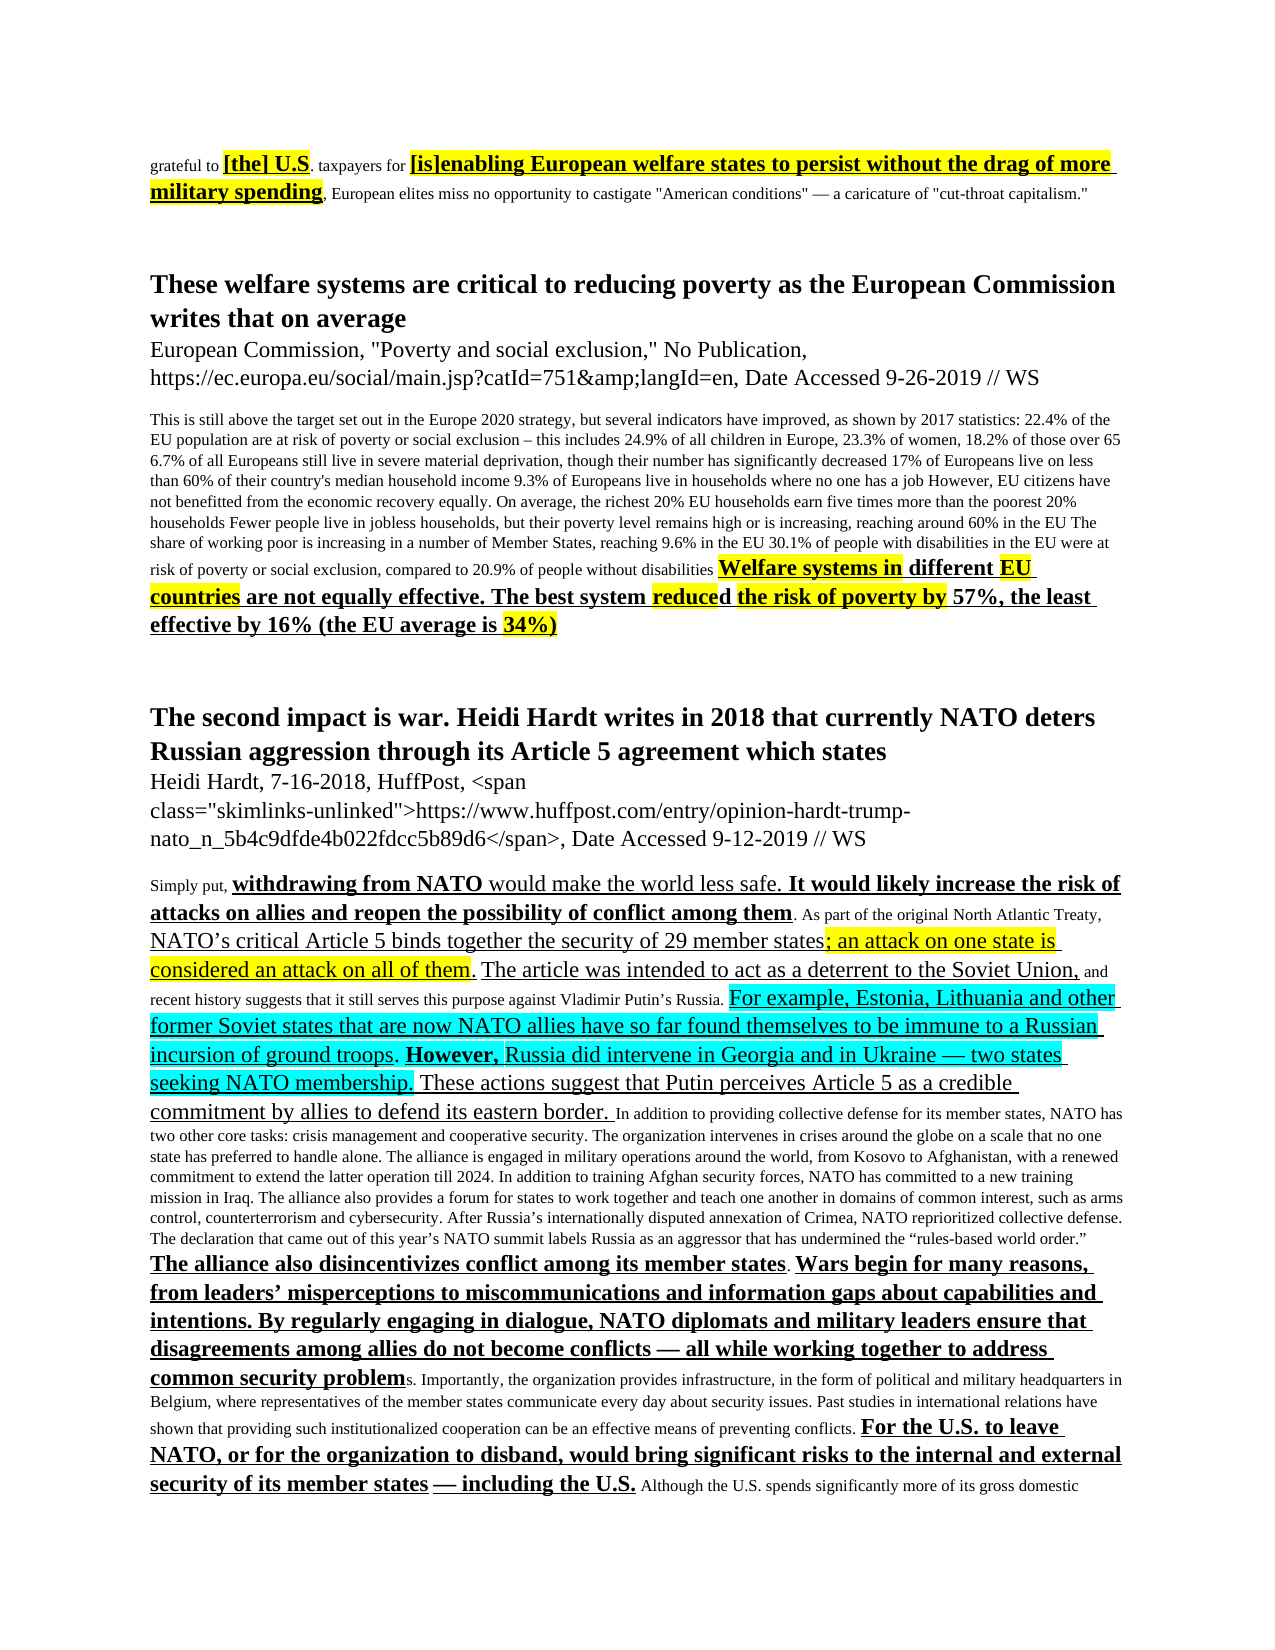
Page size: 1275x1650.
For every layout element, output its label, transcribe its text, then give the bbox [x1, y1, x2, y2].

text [150, 150, 1125, 205]
text This is still above the target set out in the Europe 2020 strategy, but several indicators have improved, as shown by 2017 statistics: 22.4% of the EU population are at risk of poverty or social exclusion – this includes 24.9% of all children in Europe, 23.3% of women, 18.2% of those over 65 6.7% of all Europeans still live in severe material deprivation, though their number has significantly decreased 17% of Europeans live on less than 60% of their country's median household income 9.3% of Europeans live in households where no one has a job However, EU citizens have not benefitted from the economic recovery equally. On average, the richest 20% EU households earn five times more than the poorest 20% households Fewer people live in jobless households, but their poverty level remains high or is increasing, reaching around 60% in the EU The share of working poor is increasing in a number of Member States, reaching 9.6% in the EU 30.1% of people with disabilities in the EU were at risk of poverty or social exclusion, compared to 20.9% of people without disabilities Welfare systems in different EU countries are not equally effective. The best system reduced the risk of poverty by 57%, the least effective by 16% (the EU average is 34%) [150, 409, 1125, 637]
subtitle The second impact is war. Heidi Hardt writes in 2018 that currently NATO deters Russian aggression through its Article 5 agreement which states [150, 701, 1125, 766]
subtitle These welfare systems are critical to reducing poverty as the European Commission writes that on average [150, 269, 1125, 333]
text Heidi Hardt, 7-16-2018, HuffPost, <span class="skimlinks-unlinked">https://www.huffpost.com/entry/opinion-hardt-trump-nato_n_5b4c9dfde4b022fdcc5b89d6</span>, Date Accessed 9-12-2019 // WS [150, 768, 1125, 852]
text European Commission, "Poverty and social exclusion," No Publication, https://ec.europa.eu/social/main.jsp?catId=751&amp;langId=en, Date Accessed 9-26-2019 // WS [150, 336, 1125, 391]
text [150, 870, 1125, 1496]
